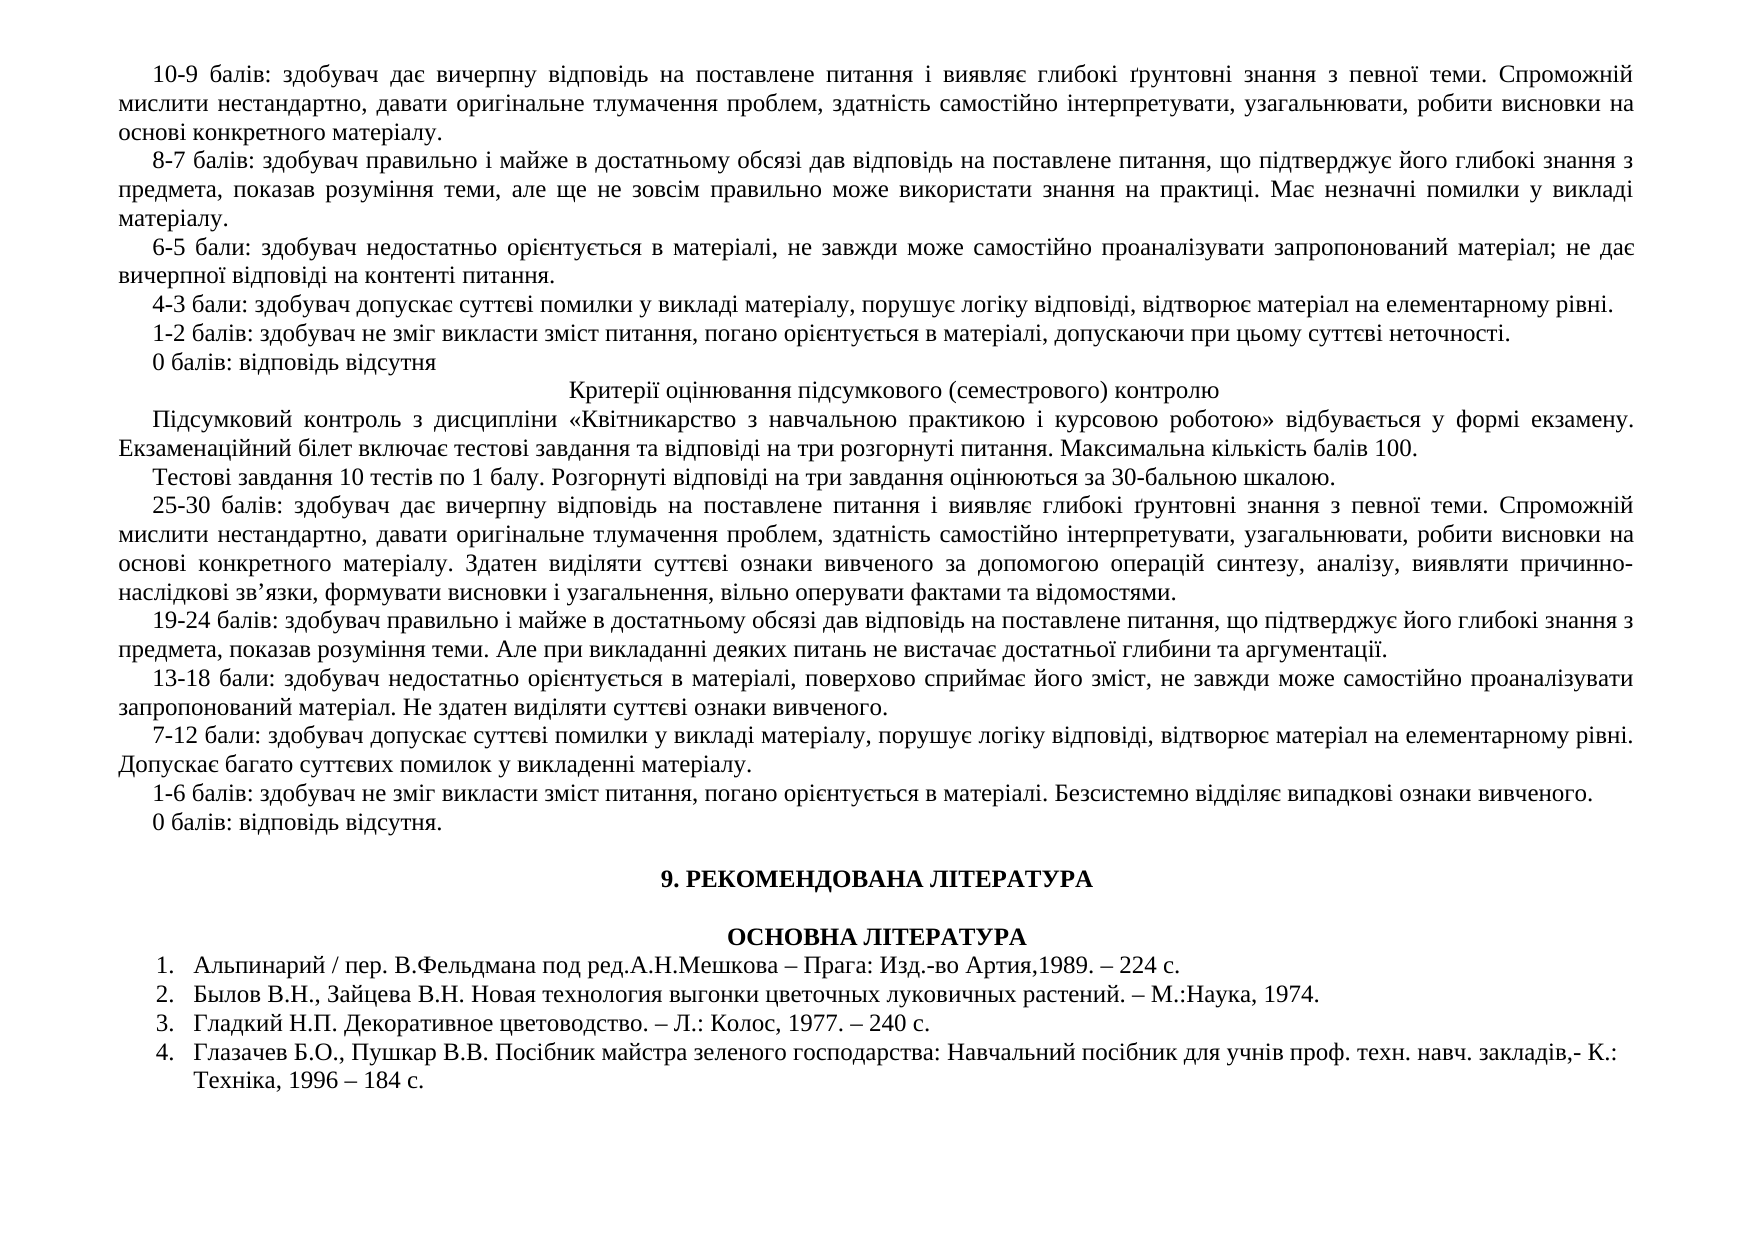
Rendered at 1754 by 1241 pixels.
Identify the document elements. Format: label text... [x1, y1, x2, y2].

text Основна література [118, 922, 1636, 950]
text 0 балів: відповідь відсутня. [118, 807, 1636, 835]
text 25-30 балів: здобувач дає вичерпну відповідь на поставлене питання і виявляє глибокі ґрунтовні знання з певної теми. Спроможній мислити нестандартно, давати оригінальне тлумачення проблем, здатність самостійно інтерпретувати, узагальнювати, робити висновки на основі конкретного матеріалу. Здатен виділяти суттєві ознаки вивченого за допомогою операцій синтезу, аналізу, виявляти причинно-наслідкові зв’язки, формувати висновки і узагальнення, вільно оперувати фактами та відомостями. [118, 490, 1636, 605]
list Гладкий Н.П. Декоративное цветоводство. – Л.: Колос, 1977. – 240 с. [156, 1008, 1636, 1037]
text 1-2 балів: здобувач не зміг викласти зміст питання, погано орієнтується в матеріалі, допускаючи при цьому суттєві неточності. [118, 318, 1636, 347]
text 1-6 балів: здобувач не зміг викласти зміст питання, погано орієнтується в матеріалі. Безсистемно відділяє випадкові ознаки вивченого. [118, 778, 1636, 807]
text 13-18 бали: здобувач недостатньо орієнтується в матеріалі, поверхово сприймає його зміст, не завжди може самостійно проаналізувати запропонований матеріал. Не здатен виділяти суттєві ознаки вивченого. [118, 663, 1636, 720]
text 9. Рекомендована література [118, 864, 1636, 893]
text 10-9 балів: здобувач дає вичерпну відповідь на поставлене питання і виявляє глибокі ґрунтовні знання з певної теми. Спроможній мислити нестандартно, давати оригінальне тлумачення проблем, здатність самостійно інтерпретувати, узагальнювати, робити висновки на основі конкретного матеріалу. [118, 59, 1636, 145]
list Былов В.Н., Зайцева В.Н. Новая технология выгонки цветочных луковичных растений. – М.:Наука, 1974. [156, 979, 1636, 1008]
text 7-12 бали: здобувач допускає суттєві помилки у викладі матеріалу, порушує логіку відповіді, відтворює матеріал на елементарному рівні. Допускає багато суттєвих помилок у викладенні матеріалу. [118, 720, 1636, 778]
text 4-3 бали: здобувач допускає суттєві помилки у викладі матеріалу, порушує логіку відповіді, відтворює матеріал на елементарному рівні. [118, 289, 1636, 318]
text 6-5 бали: здобувач недостатньо орієнтується в матеріалі, не завжди може самостійно проаналізувати запропонований матеріал; не дає вичерпної відповіді на контенті питання. [118, 232, 1636, 289]
text Підсумковий контроль з дисципліни «Квітникарство з навчальною практикою і курсовою роботою» відбувається у формі екзамену. Екзаменаційний білет включає тестові завдання та відповіді на три розгорнуті питання. Максимальна кількість балів 100. [118, 404, 1636, 462]
text 19-24 балів: здобувач правильно і майже в достатньому обсязі дав відповідь на поставлене питання, що підтверджує його глибокі знання з предмета, показав розуміння теми. Але при викладанні деяких питань не вистачає достатньої глибини та аргументації. [118, 605, 1636, 663]
text 0 балів: відповідь відсутня [118, 347, 1636, 375]
text 8-7 балів: здобувач правильно і майже в достатньому обсязі дав відповідь на поставлене питання, що підтверджує його глибокі знання з предмета, показав розуміння теми, але ще не зовсім правильно може використати знання на практиці. Має незначні помилки у викладі матеріалу. [118, 145, 1636, 232]
list Глазачев Б.О., Пушкар В.В. Посібник майстра зеленого господарства: Навчальний посібник для учнів проф. техн. навч. закладів,- К.: Техніка, 1996 – 184 с. [156, 1037, 1636, 1094]
text Критерії оцінювання підсумкового (семестрового) контролю [118, 375, 1636, 404]
text Тестові завдання 10 тестів по 1 балу. Розгорнуті відповіді на три завдання оцінюються за 30-бальною шкалою. [118, 462, 1636, 490]
list Альпинарий / пер. В.Фельдмана под ред.А.Н.Мешкова – Прага: Изд.-во Артия,1989. – 224 с. [156, 950, 1636, 979]
